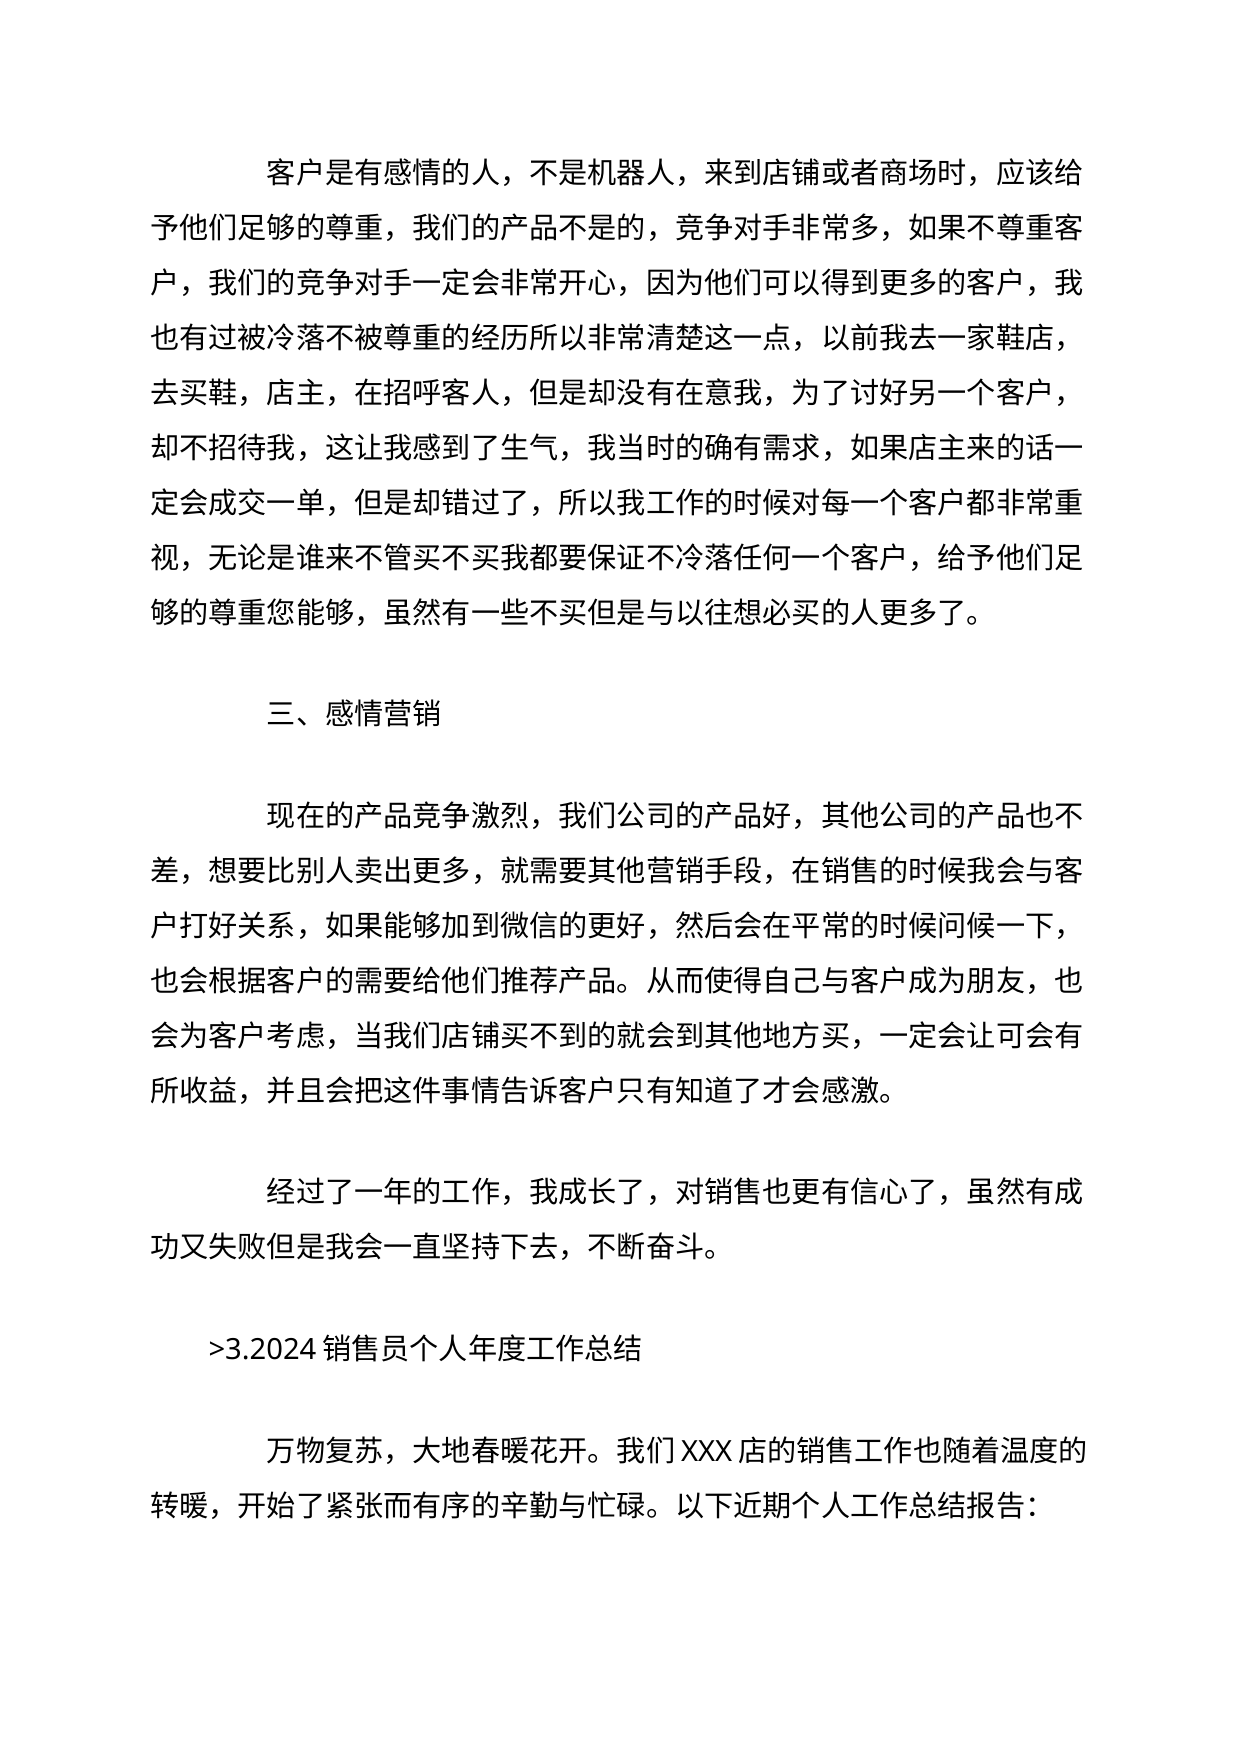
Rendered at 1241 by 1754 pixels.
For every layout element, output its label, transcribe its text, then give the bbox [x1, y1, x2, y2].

text 客户是有感情的人，不是机器人，来到店铺或者商场时，应该给予他们足够的尊重，我们的产品不是的，竞争对手非常多，如果不尊重客户，我们的竞争对手一定会非常开心，因为他们可以得到更多的客户，我也有过被冷落不被尊重的经历所以非常清楚这一点，以前我去一家鞋店，去买鞋，店主，在招呼客人，但是却没有在意我，为了讨好另一个客户，却不招待我，这让我感到了生气，我当时的确有需求，如果店主来的话一定会成交一单，但是却错过了，所以我工作的时候对每一个客户都非常重视，无论是谁来不管买不买我都要保证不冷落任何一个客户，给予他们足够的尊重您能够，虽然有一些不买但是与以往想必买的人更多了。 [150, 150, 1090, 631]
text 万物复苏，大地春暖花开。我们XXX店的销售工作也随着温度的转暖，开始了紧张而有序的辛勤与忙碌。以下近期个人工作总结报告： [150, 1428, 1090, 1525]
text >3.2024销售员个人年度工作总结 [150, 1326, 1090, 1368]
text 经过了一年的工作，我成长了，对销售也更有信心了，虽然有成功又失败但是我会一直坚持下去，不断奋斗。 [150, 1169, 1090, 1266]
text 三、感情营销 [150, 691, 1090, 733]
text 现在的产品竞争激烈，我们公司的产品好，其他公司的产品也不差，想要比别人卖出更多，就需要其他营销手段，在销售的时候我会与客户打好关系，如果能够加到微信的更好，然后会在平常的时候问候一下，也会根据客户的需要给他们推荐产品。从而使得自己与客户成为朋友，也会为客户考虑，当我们店铺买不到的就会到其他地方买，一定会让可会有所收益，并且会把这件事情告诉客户只有知道了才会感激。 [150, 793, 1090, 1109]
